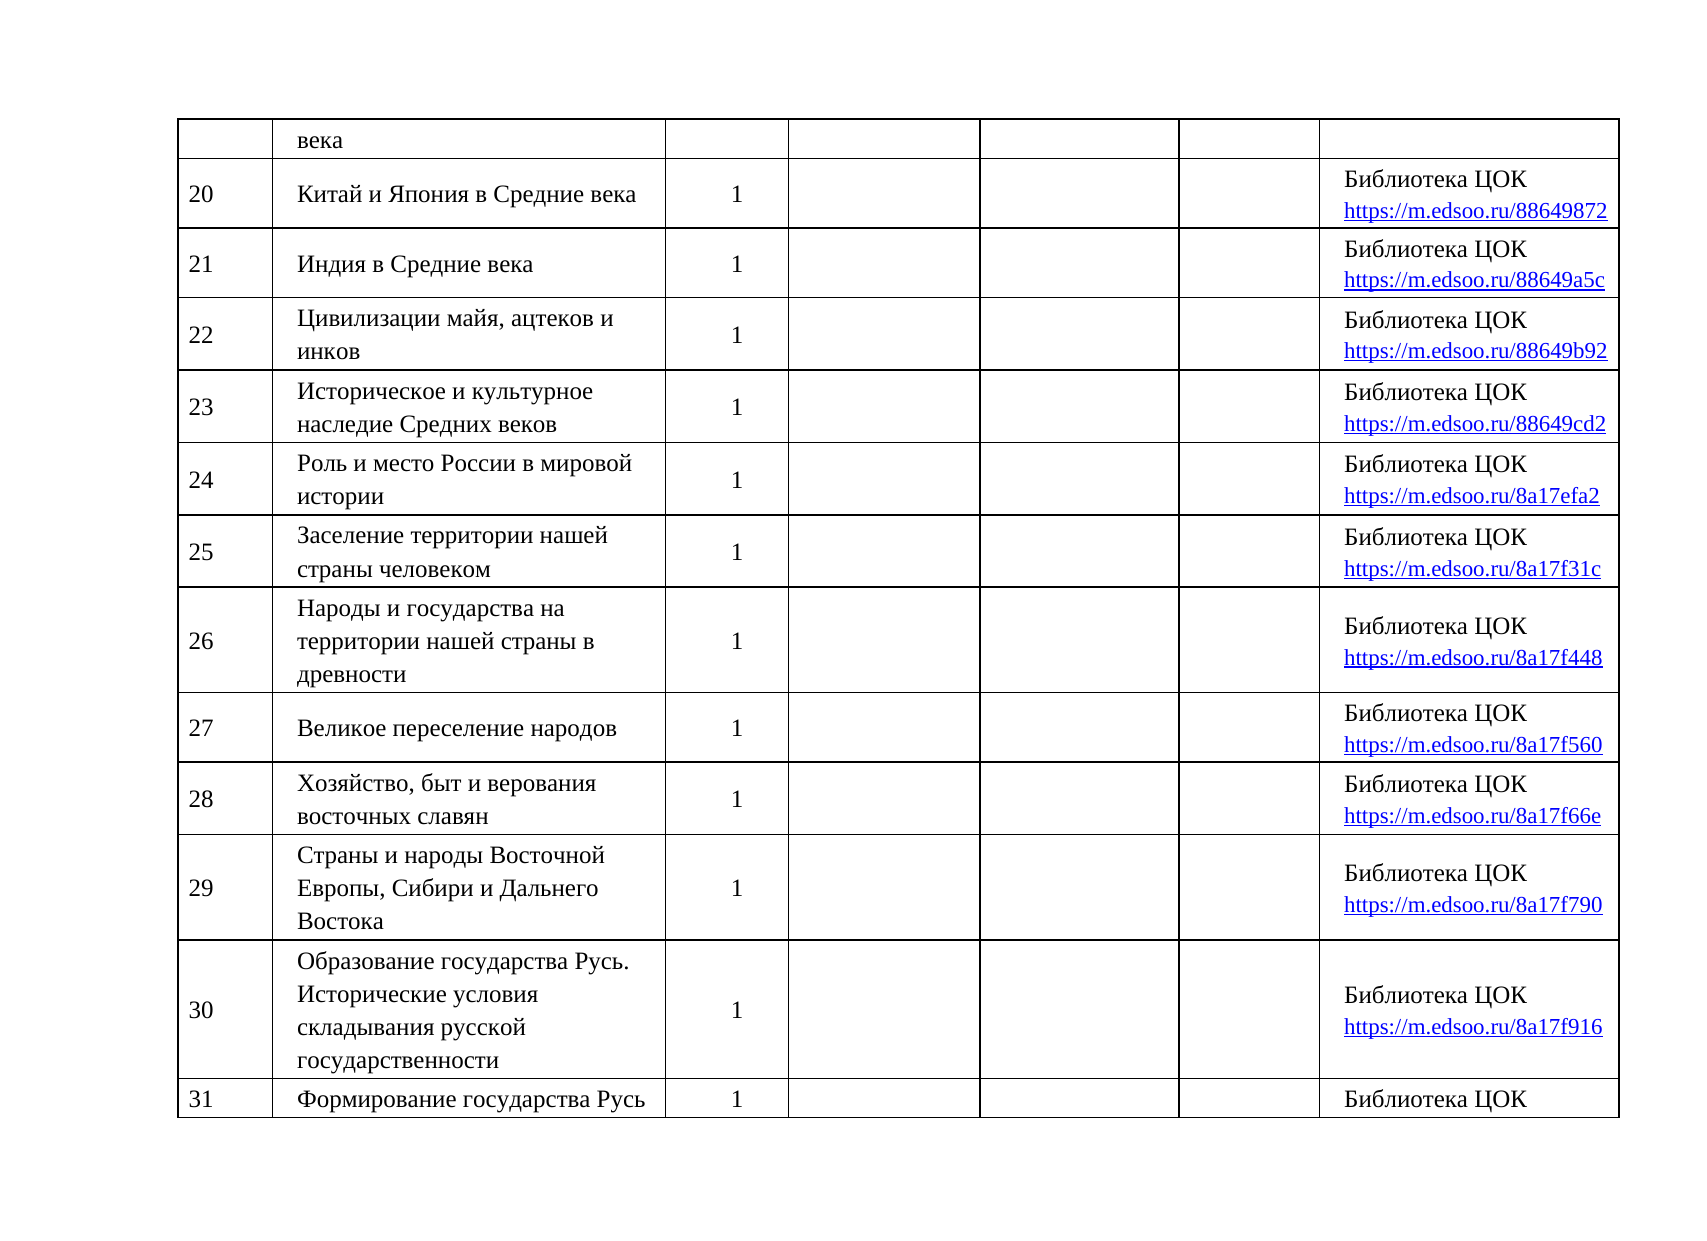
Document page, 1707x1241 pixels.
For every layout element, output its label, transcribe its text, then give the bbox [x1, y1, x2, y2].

table_cell [981, 941, 1178, 1077]
table_cell 27 [179, 693, 272, 761]
table_cell [1180, 371, 1319, 441]
table_cell Библиотека ЦОК https://m.edsoo.ru/88649a5c [1320, 229, 1618, 297]
table_cell [1180, 516, 1319, 586]
table_cell [981, 443, 1178, 514]
table_cell [981, 159, 1178, 227]
table_cell [981, 763, 1178, 834]
table_cell [1180, 941, 1319, 1077]
table_cell Библиотека ЦОК https://m.edsoo.ru/8a17f31c [1320, 516, 1618, 586]
table_cell 1 [666, 443, 788, 514]
table_cell [1180, 1079, 1319, 1117]
table_cell [1180, 693, 1319, 761]
table_cell Великое переселение народов [273, 693, 665, 761]
table_cell [789, 516, 979, 586]
table_cell [789, 229, 979, 297]
table_cell [981, 229, 1178, 297]
table_cell Индия в Средние века [273, 229, 665, 297]
table_cell [1180, 763, 1319, 834]
table_cell 29 [179, 835, 272, 939]
table_cell Библиотека ЦОК https://m.edsoo.ru/8a17f448 [1320, 588, 1618, 692]
table_cell 1 [666, 120, 788, 157]
table_cell 20 [179, 159, 272, 227]
table_cell Цивилизации майя, ацтеков и инков [273, 298, 665, 369]
table_cell 1 [666, 298, 788, 369]
table_cell [981, 371, 1178, 441]
table_cell 24 [179, 443, 272, 514]
table_cell 30 [179, 941, 272, 1077]
table_cell 1 [666, 763, 788, 834]
table_cell 1 [666, 159, 788, 227]
table_cell 1 [666, 371, 788, 441]
table_cell [789, 835, 979, 939]
table_cell 1 [666, 835, 788, 939]
table_cell 26 [179, 588, 272, 692]
table_cell Библиотека ЦОК https://m.edsoo.ru/8a17f66e [1320, 763, 1618, 834]
table_cell [789, 298, 979, 369]
table_cell [1180, 588, 1319, 692]
table_cell [981, 516, 1178, 586]
table_cell 31 [179, 1079, 272, 1117]
table_cell [1180, 298, 1319, 369]
table_cell [1180, 443, 1319, 514]
table_cell 21 [179, 229, 272, 297]
table_cell Хозяйство, быт и верования восточных славян [273, 763, 665, 834]
table_cell [789, 120, 979, 157]
table_cell Образование государства Русь. Исторические условия складывания русской государственности [273, 941, 665, 1077]
table_cell [981, 1079, 1178, 1117]
table_cell Китай и Япония в Средние века [273, 159, 665, 227]
table_cell [789, 763, 979, 834]
table_cell [1180, 229, 1319, 297]
table_cell Народы и государства на территории нашей страны в древности [273, 588, 665, 692]
table_cell Библиотека ЦОК https://m.edsoo.ru/8a17f560 [1320, 693, 1618, 761]
table_cell [981, 835, 1178, 939]
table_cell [273, 1079, 665, 1117]
table_cell [789, 371, 979, 441]
table_cell Библиотека ЦОК https://m.edsoo.ru/88649872 [1320, 159, 1618, 227]
table_cell [789, 588, 979, 692]
table_cell 1 [666, 693, 788, 761]
table_cell 19 [179, 120, 272, 157]
table_cell Библиотека ЦОК https://m.edsoo.ru/8a17f790 [1320, 835, 1618, 939]
table_cell 1 [666, 941, 788, 1077]
table_cell Библиотека ЦОК https://m.edsoo.ru/8a17efa2 [1320, 443, 1618, 514]
table_cell [981, 120, 1178, 157]
table_cell 1 [666, 229, 788, 297]
table_cell [1180, 120, 1319, 157]
table_cell [789, 941, 979, 1077]
table_cell [1180, 159, 1319, 227]
table_cell [981, 588, 1178, 692]
table_cell [1180, 835, 1319, 939]
table_cell [789, 1079, 979, 1117]
table_cell Страны и народы Восточной Европы, Сибири и Дальнего Востока [273, 835, 665, 939]
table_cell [273, 120, 665, 157]
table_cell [1320, 120, 1618, 157]
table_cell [1320, 1079, 1618, 1117]
table_cell 1 [666, 516, 788, 586]
table_cell 23 [179, 371, 272, 441]
table_cell [981, 693, 1178, 761]
table_cell [789, 159, 979, 227]
table_cell Библиотека ЦОК https://m.edsoo.ru/88649cd2 [1320, 371, 1618, 441]
table_cell Историческое и культурное наследие Средних веков [273, 371, 665, 441]
table_cell Библиотека ЦОК https://m.edsoo.ru/88649b92 [1320, 298, 1618, 369]
table_cell Заселение территории нашей страны человеком [273, 516, 665, 586]
table_cell [981, 298, 1178, 369]
table_cell 25 [179, 516, 272, 586]
table_cell [789, 693, 979, 761]
table_cell [789, 443, 979, 514]
table_cell Роль и место России в мировой истории [273, 443, 665, 514]
table_cell 22 [179, 298, 272, 369]
table_cell 1 [666, 588, 788, 692]
table_cell 1 [666, 1079, 788, 1117]
table_cell Библиотека ЦОК https://m.edsoo.ru/8a17f916 [1320, 941, 1618, 1077]
table_cell 28 [179, 763, 272, 834]
